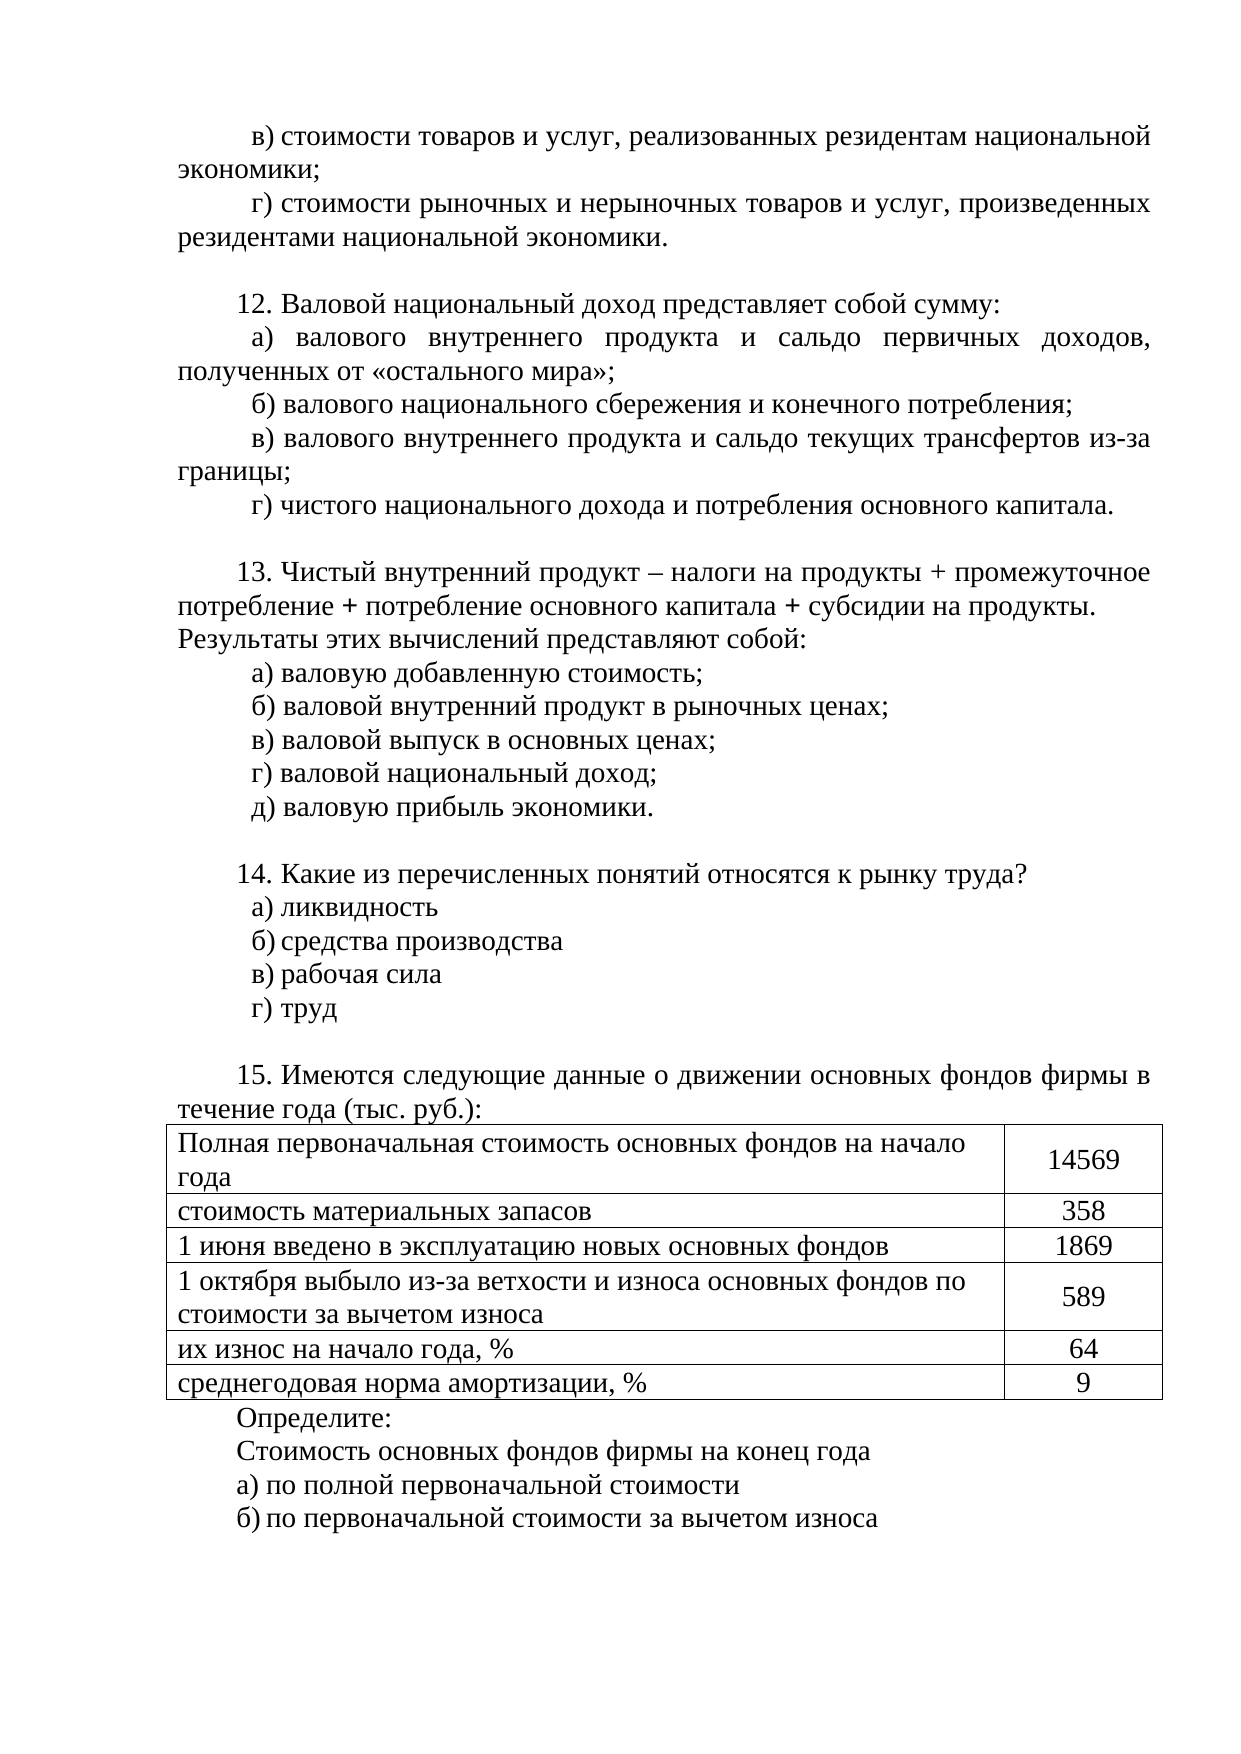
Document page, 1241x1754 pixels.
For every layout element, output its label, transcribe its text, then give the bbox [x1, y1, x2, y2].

list ликвидность [177, 889, 1152, 923]
text а) валового внутреннего продукта и сальдо первичных доходов, полученных от «остального мира»; [177, 319, 1152, 386]
table_cell их износ на начало года, % [167, 1331, 1004, 1364]
table_cell среднегодовая норма амортизации, % [167, 1365, 1004, 1399]
list Чистый внутренний продукт – налоги на продукты + промежуточное потребление + потребление основного капитала + субсидии на продукты. [177, 554, 1152, 621]
text в) валового внутреннего продукта и сальдо текущих трансфертов из-за границы; [177, 420, 1152, 487]
list стоимости товаров и услуг, реализованных резидентам национальной экономики; [177, 118, 1152, 185]
text Определите: [177, 1400, 1152, 1433]
table_header Полная первоначальная стоимость основных фондов на начало года [167, 1125, 1004, 1192]
text д) валовую прибыль экономики. [177, 789, 1152, 822]
table_header 14569 [1005, 1125, 1162, 1192]
list по первоначальной стоимости за вычетом износа [177, 1501, 1152, 1534]
list Какие из перечисленных понятий относятся к рынку труда? [177, 856, 1152, 889]
text Результаты этих вычислений представляют собой: [177, 621, 1152, 655]
text г) чистого национального дохода и потребления основного капитала. [177, 487, 1152, 521]
table_cell 64 [1005, 1331, 1162, 1364]
text б) валовой внутренний продукт в рыночных ценах; [177, 688, 1152, 722]
table_cell 1869 [1005, 1228, 1162, 1262]
list стоимости рыночных и нерыночных товаров и услуг, произведенных резидентами национальной экономики. [177, 185, 1152, 252]
text б) валового национального сбережения и конечного потребления; [177, 386, 1152, 420]
list Имеются следующие данные о движении основных фондов фирмы в течение года (тыс. руб.): [177, 1057, 1152, 1124]
list средства производства [177, 923, 1152, 957]
text г) валовой национальный доход; [177, 755, 1152, 789]
table_cell 589 [1005, 1263, 1162, 1330]
text Стоимость основных фондов фирмы на конец года [177, 1433, 1152, 1467]
table_cell стоимость материальных запасов [167, 1194, 1004, 1227]
text а) валовую добавленную стоимость; [177, 655, 1152, 688]
table_cell 358 [1005, 1194, 1162, 1227]
table_cell 1 июня введено в эксплуатацию новых основных фондов [167, 1228, 1004, 1262]
text в) валовой выпуск в основных ценах; [177, 722, 1152, 755]
list по полной первоначальной стоимости [177, 1467, 1152, 1501]
table_cell 9 [1005, 1365, 1162, 1399]
list рабочая сила [177, 957, 1152, 990]
table_cell 1 октября выбыло из-за ветхости и износа основных фондов по стоимости за вычетом износа [167, 1263, 1004, 1330]
list труд [177, 990, 1152, 1024]
list Валовой национальный доход представляет собой сумму: [177, 286, 1152, 319]
